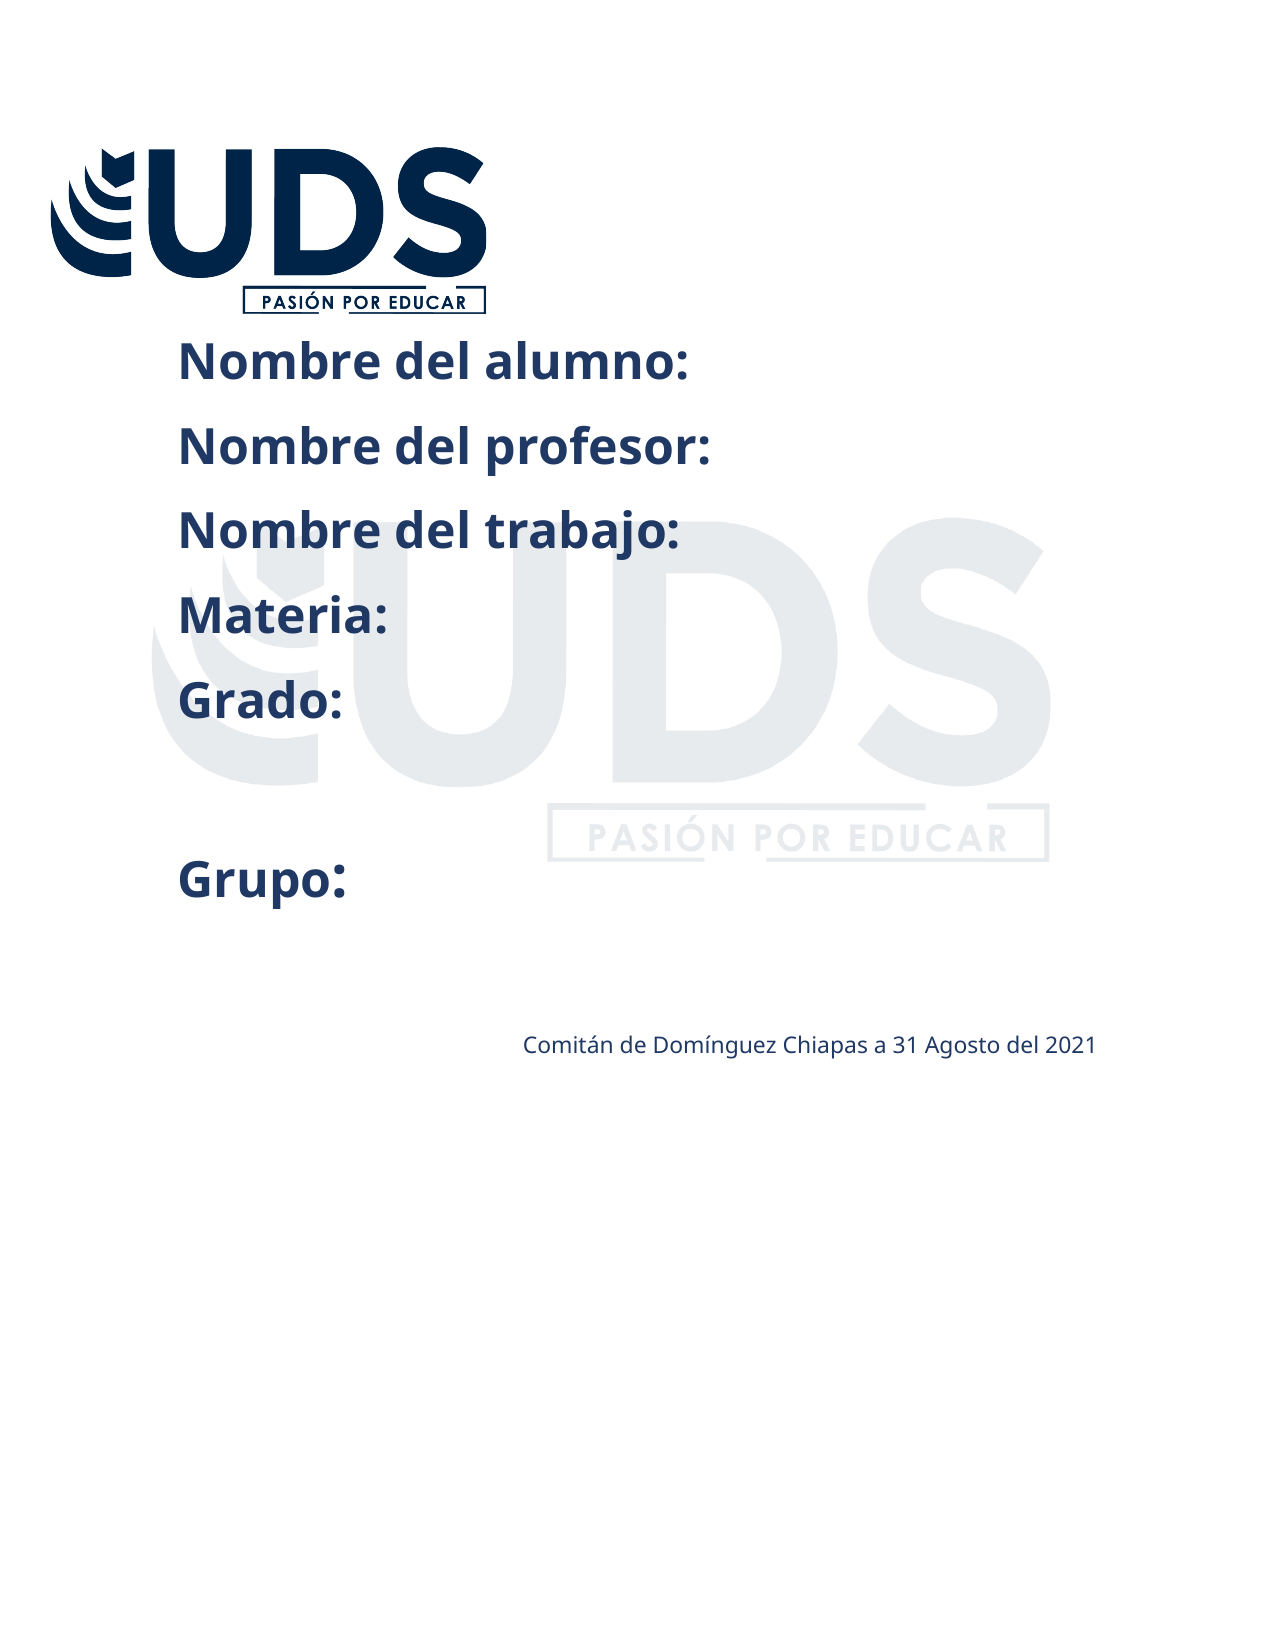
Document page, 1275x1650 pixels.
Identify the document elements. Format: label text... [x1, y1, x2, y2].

text Grupo: [177, 835, 1098, 914]
text Grado: [177, 665, 1098, 733]
picture [130, 517, 1051, 862]
text Nombre del alumno: [177, 326, 1098, 394]
text Nombre del trabajo: [177, 496, 1098, 564]
text Comitán de Domínguez Chiapas a 31 Agosto del 2021 [177, 1029, 1098, 1060]
text Nombre del profesor: [177, 411, 1098, 479]
picture [40, 147, 487, 314]
text Materia: [177, 580, 1098, 648]
